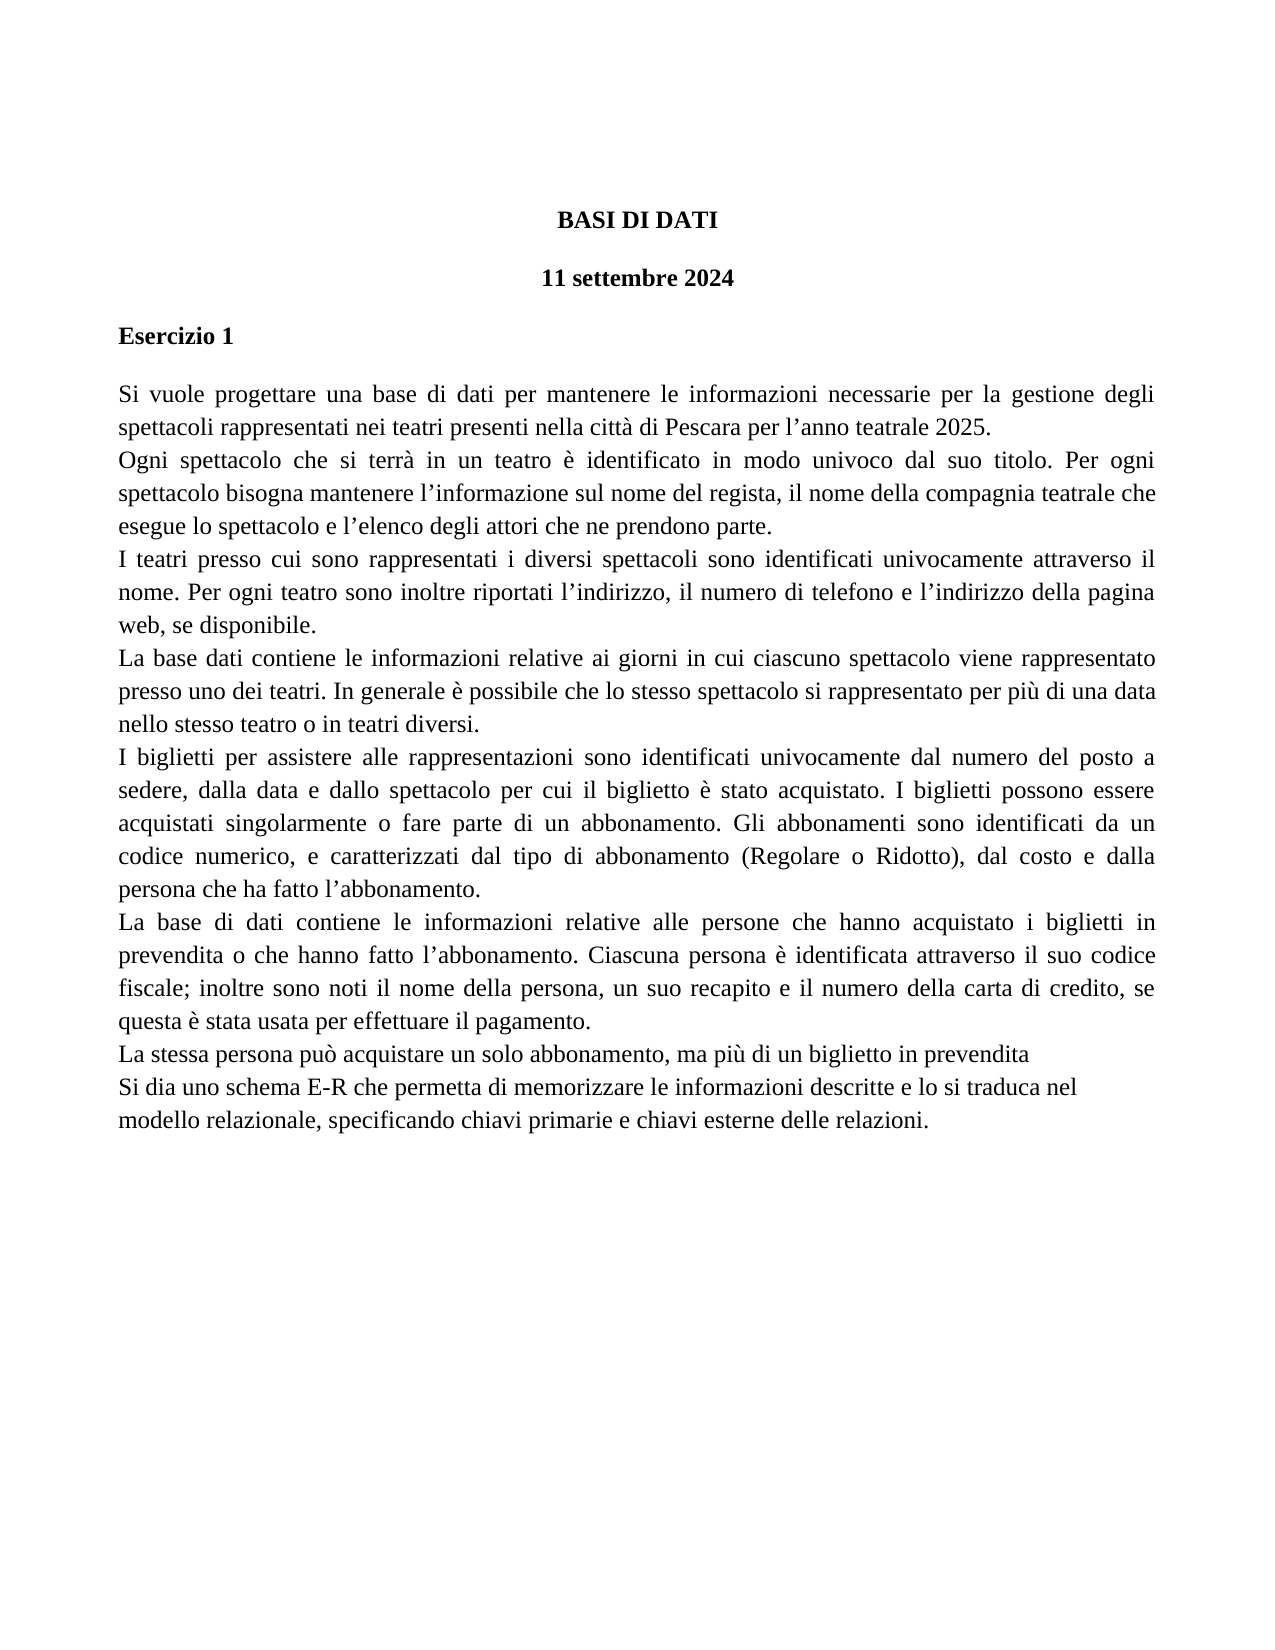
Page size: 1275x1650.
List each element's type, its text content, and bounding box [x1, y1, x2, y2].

text La stessa persona può acquistare un solo abbonamento, ma più di un biglietto in prevendita [118, 1039, 1157, 1068]
text Si vuole progettare una base di dati per mantenere le informazioni necessarie per la gestione degli spettacoli rappresentati nei teatri presenti nella città di Pescara per l’anno teatrale 2025. [118, 379, 1157, 441]
text BASI DI DATI [118, 206, 1157, 234]
text La base di dati contiene le informazioni relative alle persone che hanno acquistato i biglietti in prevendita o che hanno fatto l’abbonamento. Ciascuna persona è identificata attraverso il suo codice fiscale; inoltre sono noti il nome della persona, un suo recapito e il numero della carta di credito, se questa è stata usata per effettuare il pagamento. [118, 907, 1157, 1035]
text I teatri presso cui sono rappresentati i diversi spettacoli sono identificati univocamente attraverso il nome. Per ogni teatro sono inoltre riportati l’indirizzo, il numero di telefono e l’indirizzo della pagina web, se disponibile. [118, 544, 1157, 639]
subtitle Esercizio 1 [118, 321, 1157, 350]
text 11 settembre 2024 [118, 263, 1157, 292]
text La base dati contiene le informazioni relative ai giorni in cui ciascuno spettacolo viene rappresentato presso uno dei teatri. In generale è possibile che lo stesso spettacolo si rappresentato per più di una data nello stesso teatro o in teatri diversi. [118, 643, 1157, 738]
text Ogni spettacolo che si terrà in un teatro è identificato in modo univoco dal suo titolo. Per ogni spettacolo bisogna mantenere l’informazione sul nome del regista, il nome della compagnia teatrale che esegue lo spettacolo e l’elenco degli attori che ne prendono parte. [118, 445, 1157, 540]
text Si dia uno schema E-R che permetta di memorizzare le informazioni descritte e lo si traduca nel modello relazionale, specificando chiavi primarie e chiavi esterne delle relazioni. [118, 1072, 1157, 1134]
text I biglietti per assistere alle rappresentazioni sono identificati univocamente dal numero del posto a sedere, dalla data e dallo spettacolo per cui il biglietto è stato acquistato. I biglietti possono essere acquistati singolarmente o fare parte di un abbonamento. Gli abbonamenti sono identificati da un codice numerico, e caratterizzati dal tipo di abbonamento (Regolare o Ridotto), dal costo e dalla persona che ha fatto l’abbonamento. [118, 742, 1157, 903]
